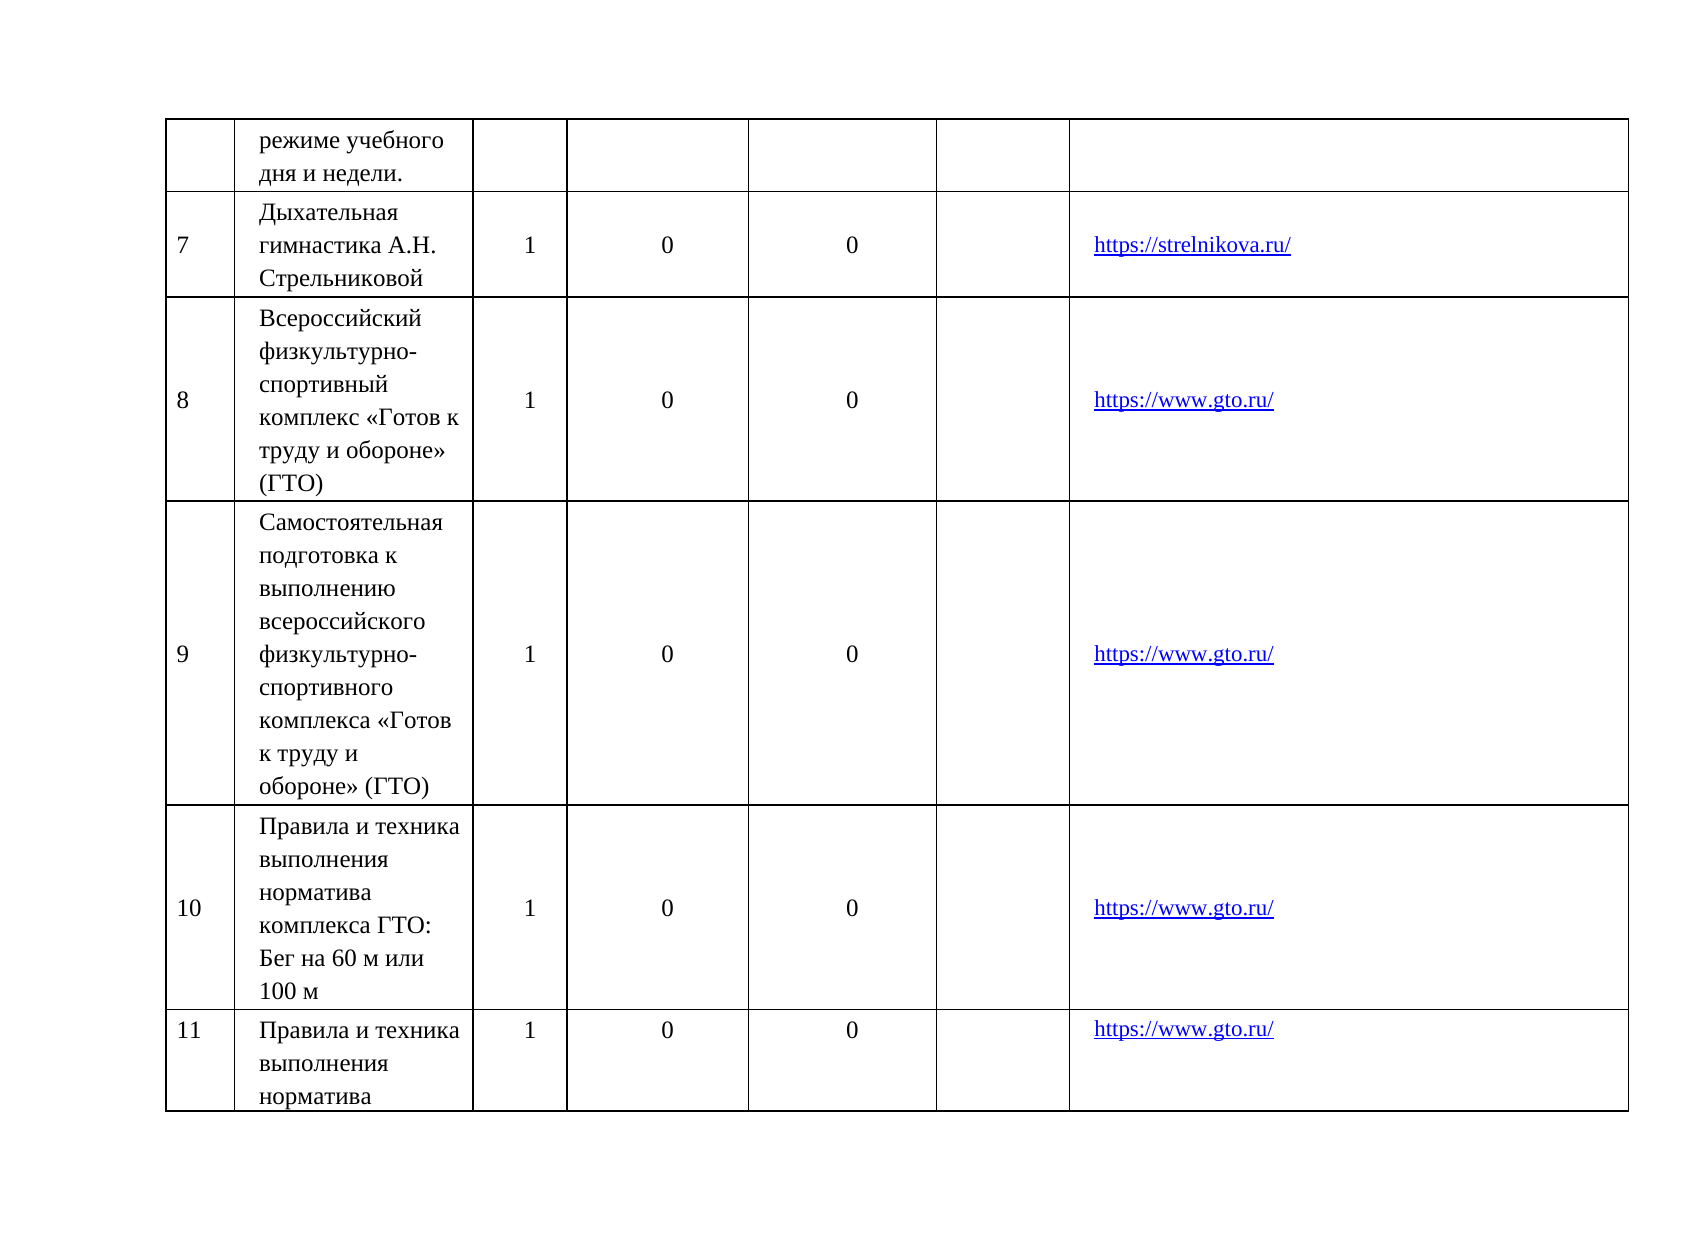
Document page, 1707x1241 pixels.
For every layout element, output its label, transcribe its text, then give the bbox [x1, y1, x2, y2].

table_cell https://www.gto.ru/ [1070, 806, 1628, 1008]
table_cell [937, 298, 1069, 500]
table_cell 0 [568, 298, 748, 500]
table_cell 1 [474, 192, 566, 296]
table_cell 0 [749, 1010, 936, 1110]
table_cell 0 [568, 120, 748, 191]
table_cell 0 [749, 192, 936, 296]
table_cell 6 [167, 120, 234, 191]
table_cell 0 [749, 120, 936, 191]
table_cell 1 [474, 806, 566, 1008]
table_cell 11 [167, 1010, 234, 1110]
table_cell [937, 502, 1069, 804]
table_cell 0 [749, 502, 936, 804]
table_cell 1 [474, 298, 566, 500]
table_cell 1 [474, 120, 566, 191]
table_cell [235, 120, 472, 191]
table_cell https://www.gto.ru/ [1070, 1010, 1628, 1110]
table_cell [235, 1010, 472, 1110]
table_cell https://www.gto.ru/ [1070, 502, 1628, 804]
table_cell Правила и техника выполнения норматива комплекса ГТО: Бег на 60 м или 100 м [235, 806, 472, 1008]
table_cell 1 [474, 502, 566, 804]
table_cell https://www.gto.ru/ [1070, 298, 1628, 500]
table_cell 1 [474, 1010, 566, 1110]
table_cell 8 [167, 298, 234, 500]
table_cell 0 [568, 1010, 748, 1110]
table_cell https://strelnikova.ru/ [1070, 192, 1628, 296]
table_cell 0 [568, 502, 748, 804]
table_cell [937, 806, 1069, 1008]
table_cell 0 [749, 298, 936, 500]
table_cell 0 [568, 192, 748, 296]
table_cell [937, 120, 1069, 191]
table_cell 0 [568, 806, 748, 1008]
table_cell [937, 192, 1069, 296]
table_cell 9 [167, 502, 234, 804]
table_cell Самостоятельная подготовка к выполнению всероссийского физкультурно-спортивного комплекса «Готов к труду и обороне» (ГТО) [235, 502, 472, 804]
table_cell [937, 1010, 1069, 1110]
table_cell Всероссийский физкультурно-спортивный комплекс «Готов к труду и обороне» (ГТО) [235, 298, 472, 500]
table_cell 7 [167, 192, 234, 296]
table_cell Дыхательная гимнастика А.Н. Стрельниковой [235, 192, 472, 296]
table_cell 0 [749, 806, 936, 1008]
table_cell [1070, 120, 1628, 191]
table_cell 10 [167, 806, 234, 1008]
